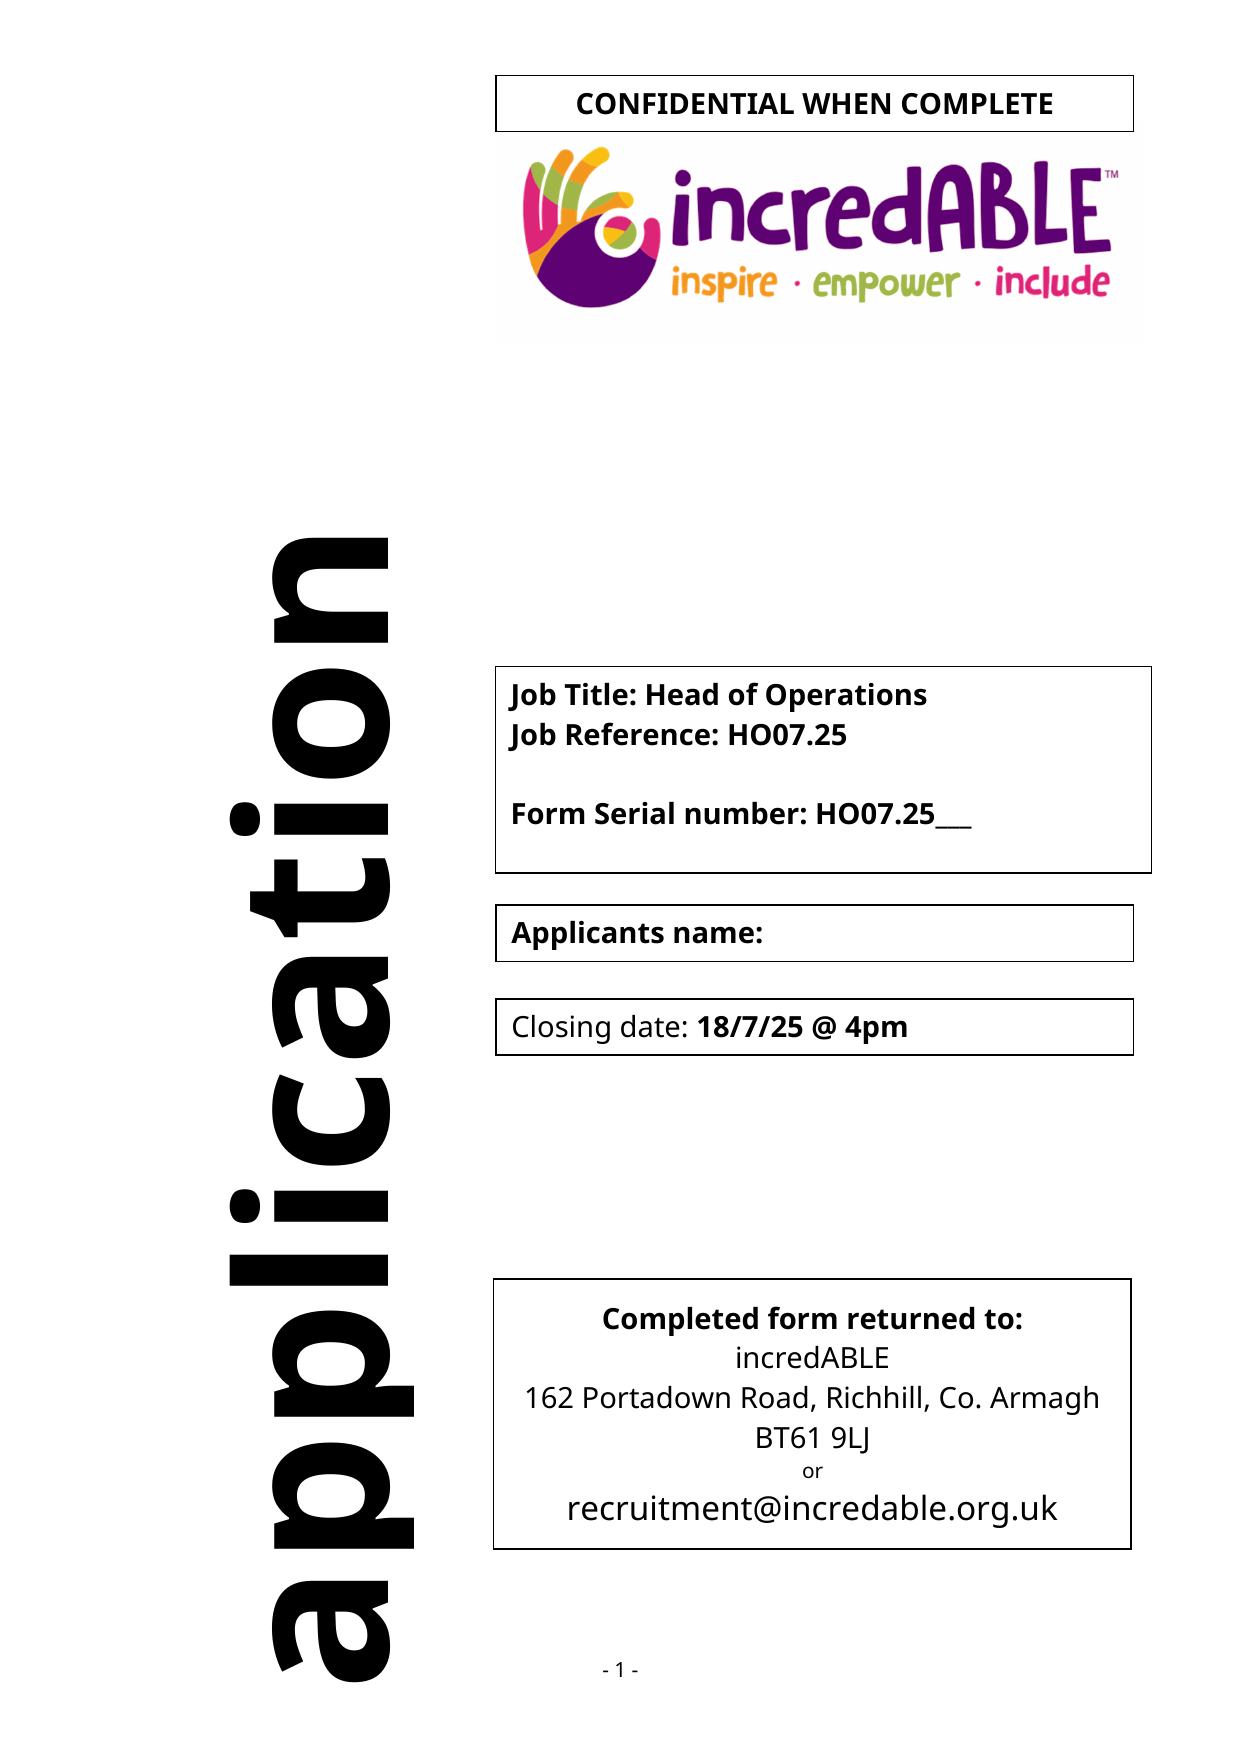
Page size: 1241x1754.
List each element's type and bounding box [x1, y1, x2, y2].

picture [493, 118, 1145, 344]
